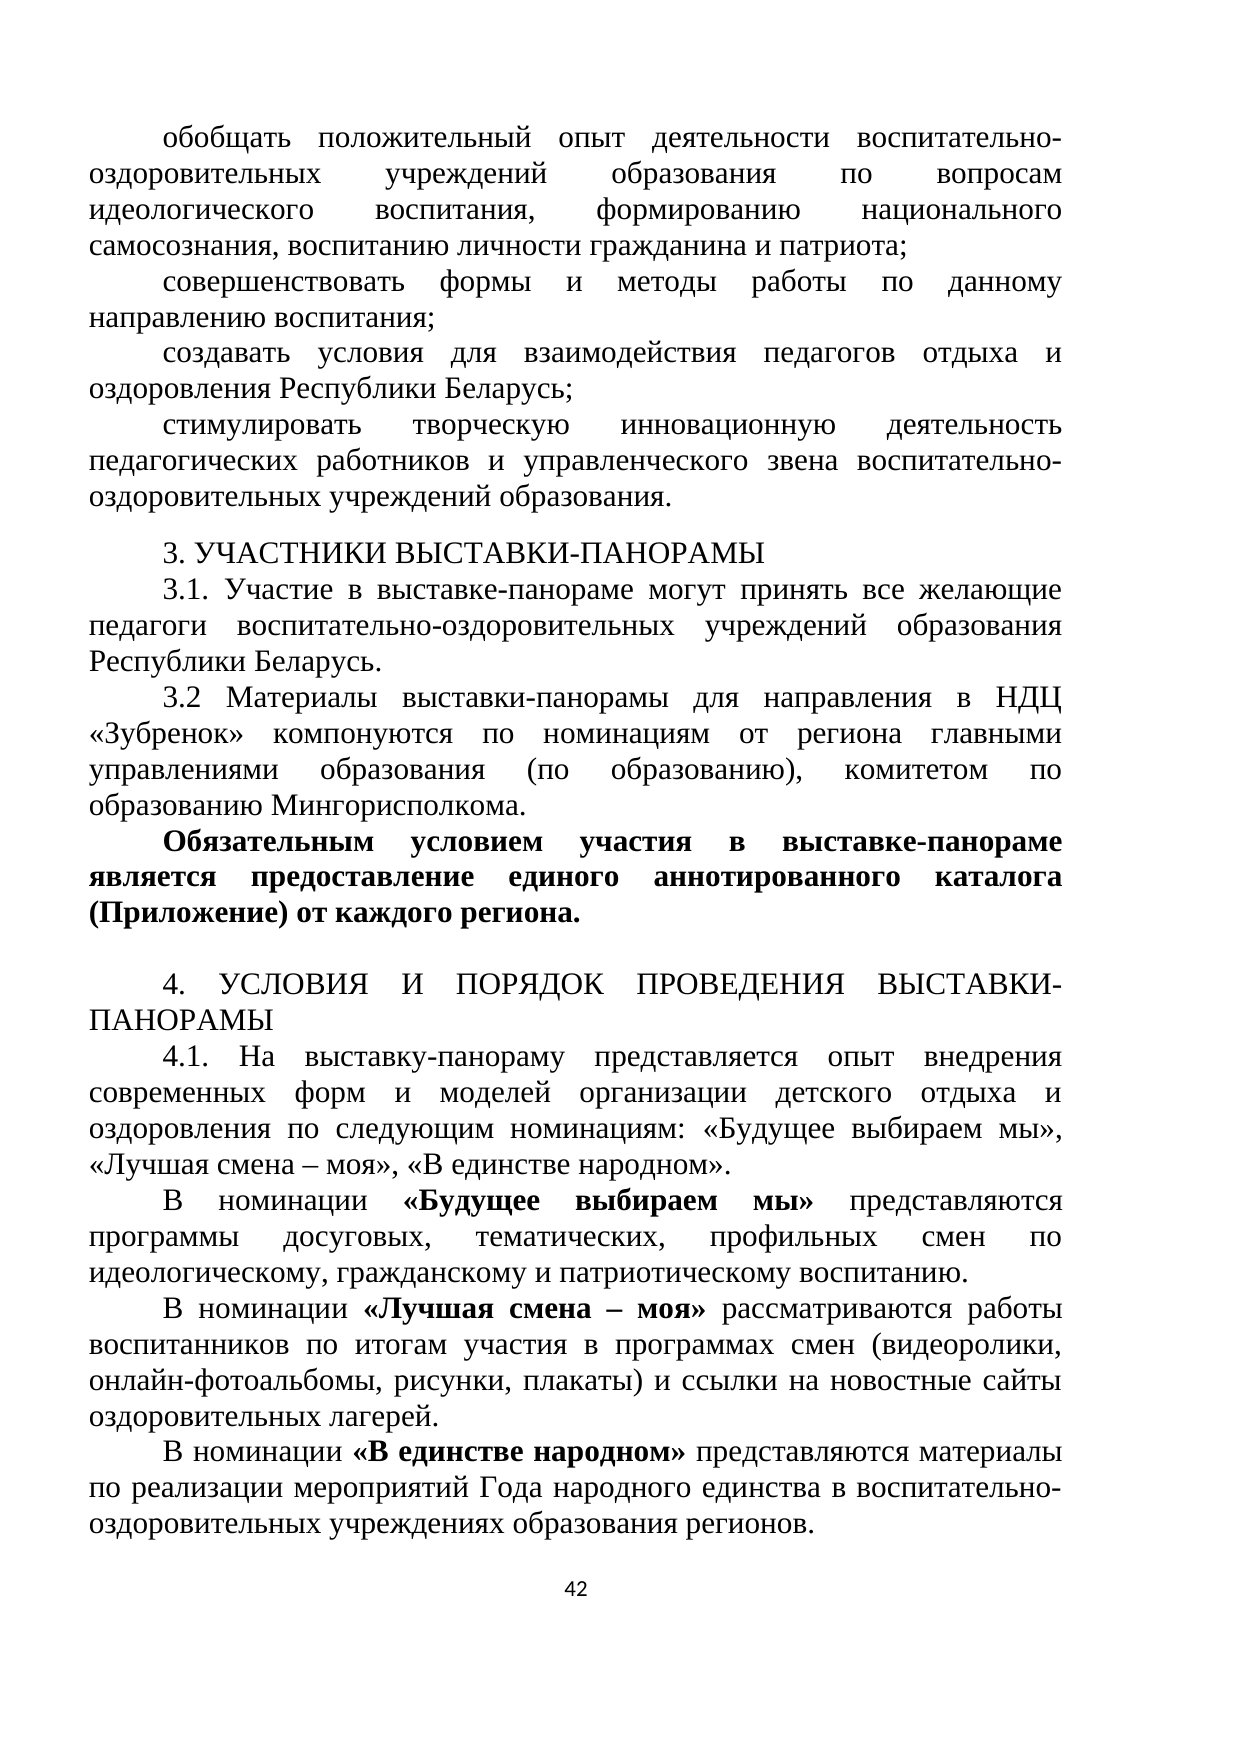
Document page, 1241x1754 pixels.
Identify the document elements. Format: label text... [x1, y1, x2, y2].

text 3.1. Участие в выставке-панораме могут принять все желающие педагоги воспитательно-оздоровительных учреждений образования Республики Беларусь. [88, 570, 1063, 678]
text стимулировать творческую инновационную деятельность педагогических работников и управленческого звена воспитательно-оздоровительных учреждений образования. [88, 406, 1063, 513]
text В номинации «В единстве народном» представляются материалы по реализации мероприятий Года народного единства в воспитательно-оздоровительных учреждениях образования регионов. [88, 1433, 1063, 1541]
text В номинации «Лучшая смена – моя» рассматриваются работы воспитанников по итогам участия в программах смен (видеоролики, онлайн-фотоальбомы, рисунки, плакаты) и ссылки на новостные сайты оздоровительных лагерей. [88, 1289, 1063, 1433]
text 3. УЧАСТНИКИ ВЫСТАВКИ-ПАНОРАМЫ [88, 534, 1063, 570]
text создавать условия для взаимодействия педагогов отдыха и оздоровления Республики Беларусь; [88, 334, 1063, 406]
text Обязательным условием участия в выставке-панораме является предоставление единого аннотированного каталога (Приложение) от каждого региона. [88, 822, 1063, 929]
text 3.2 Материалы выставки-панорамы для направления в НДЦ «Зубренок» компонуются по номинациям от региона главными управлениями образования (по образованию), комитетом по образованию Мингорисполкома. [88, 678, 1063, 822]
text В номинации «Будущее выбираем мы» представляются программы досуговых, тематических, профильных смен по идеологическому, гражданскому и патриотическому воспитанию. [88, 1181, 1063, 1289]
text 4.1. На выставку-панораму представляется опыт внедрения современных форм и моделей организации детского отдыха и оздоровления по следующим номинациям: «Будущее выбираем мы», «Лучшая смена – моя», «В единстве народном». [88, 1037, 1063, 1181]
text совершенствовать формы и методы работы по данному направлению воспитания; [88, 262, 1063, 334]
text 4. УСЛОВИЯ И ПОРЯДОК ПРОВЕДЕНИЯ ВЫСТАВКИ-ПАНОРАМЫ [88, 966, 1063, 1037]
text обобщать положительный опыт деятельности воспитательно-оздоровительных учреждений образования по вопросам идеологического воспитания, формированию национального самосознания, воспитанию личности гражданина и патриота; [88, 118, 1063, 262]
